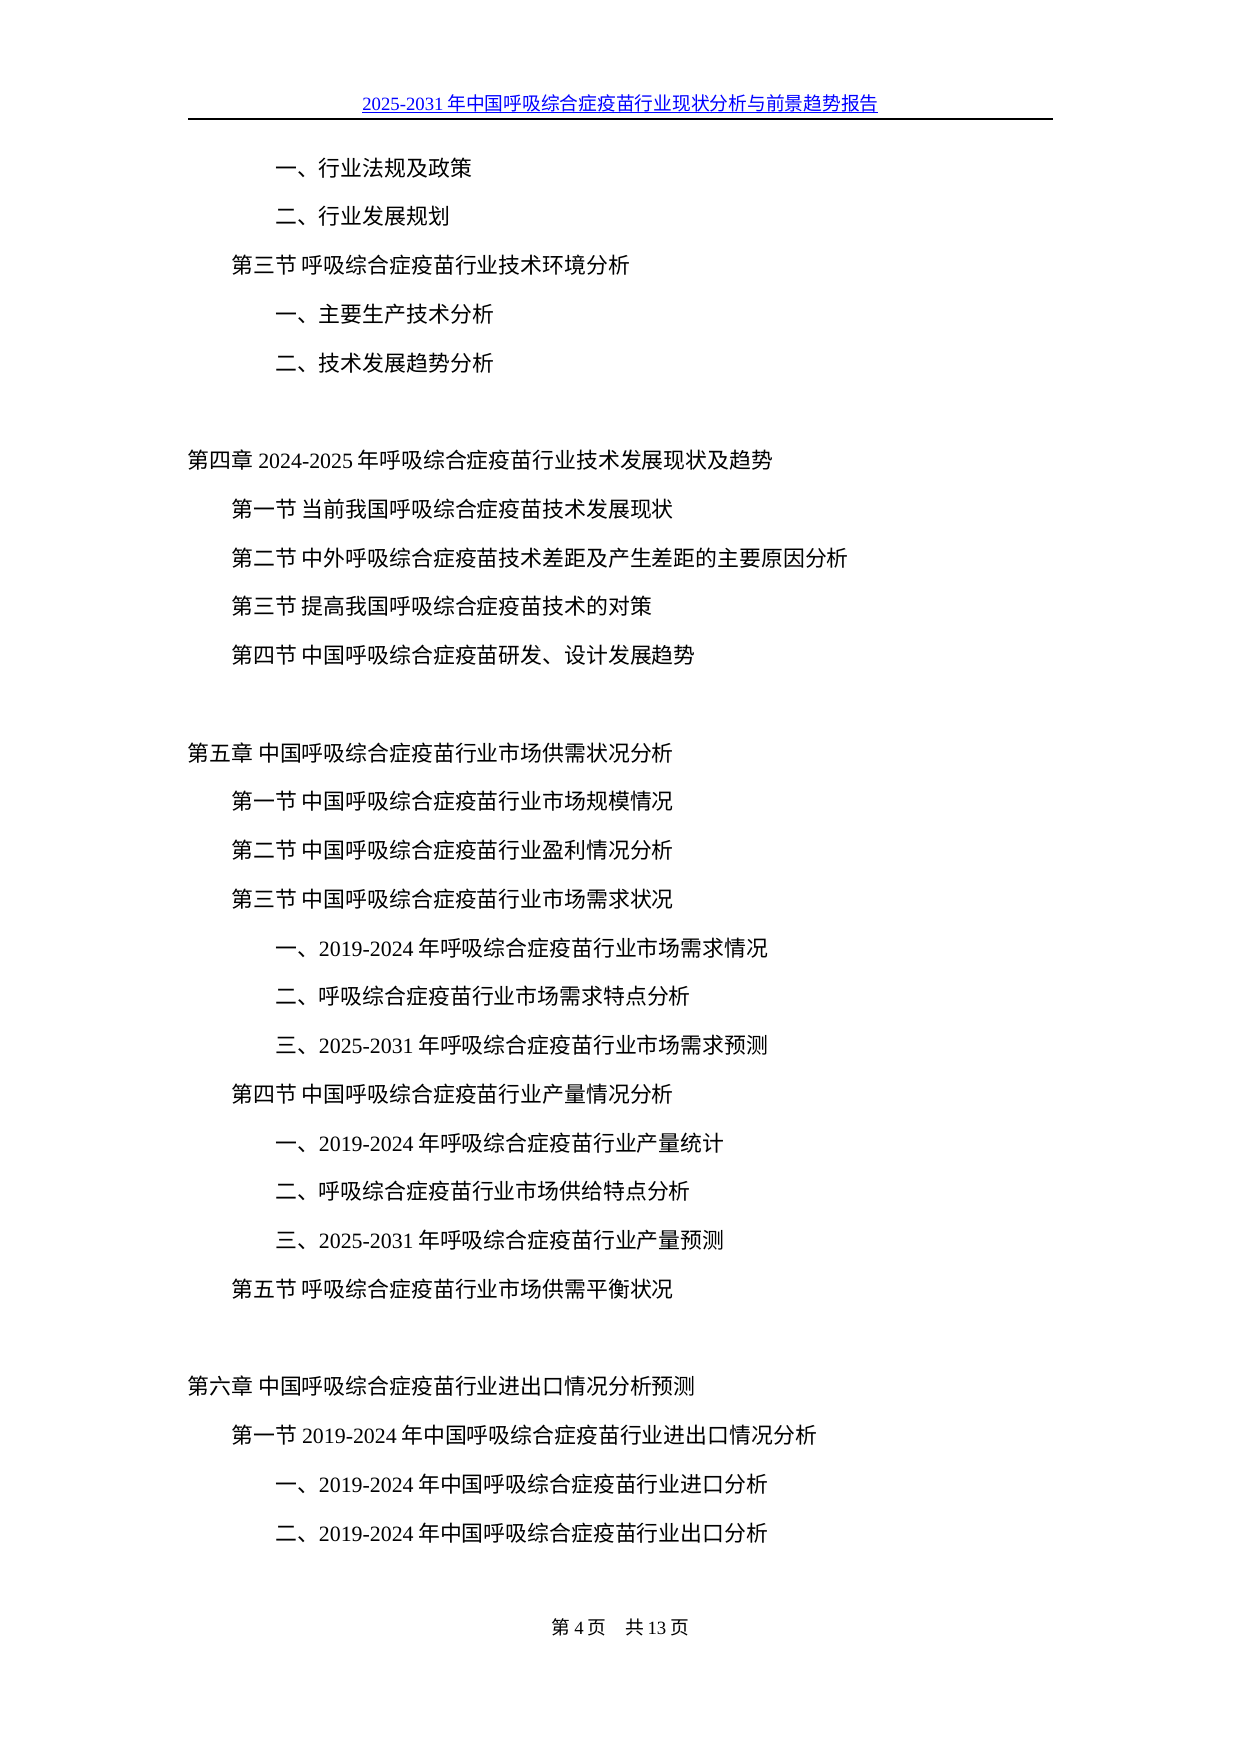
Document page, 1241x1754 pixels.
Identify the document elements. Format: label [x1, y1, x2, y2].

text [187, 150, 1053, 1548]
